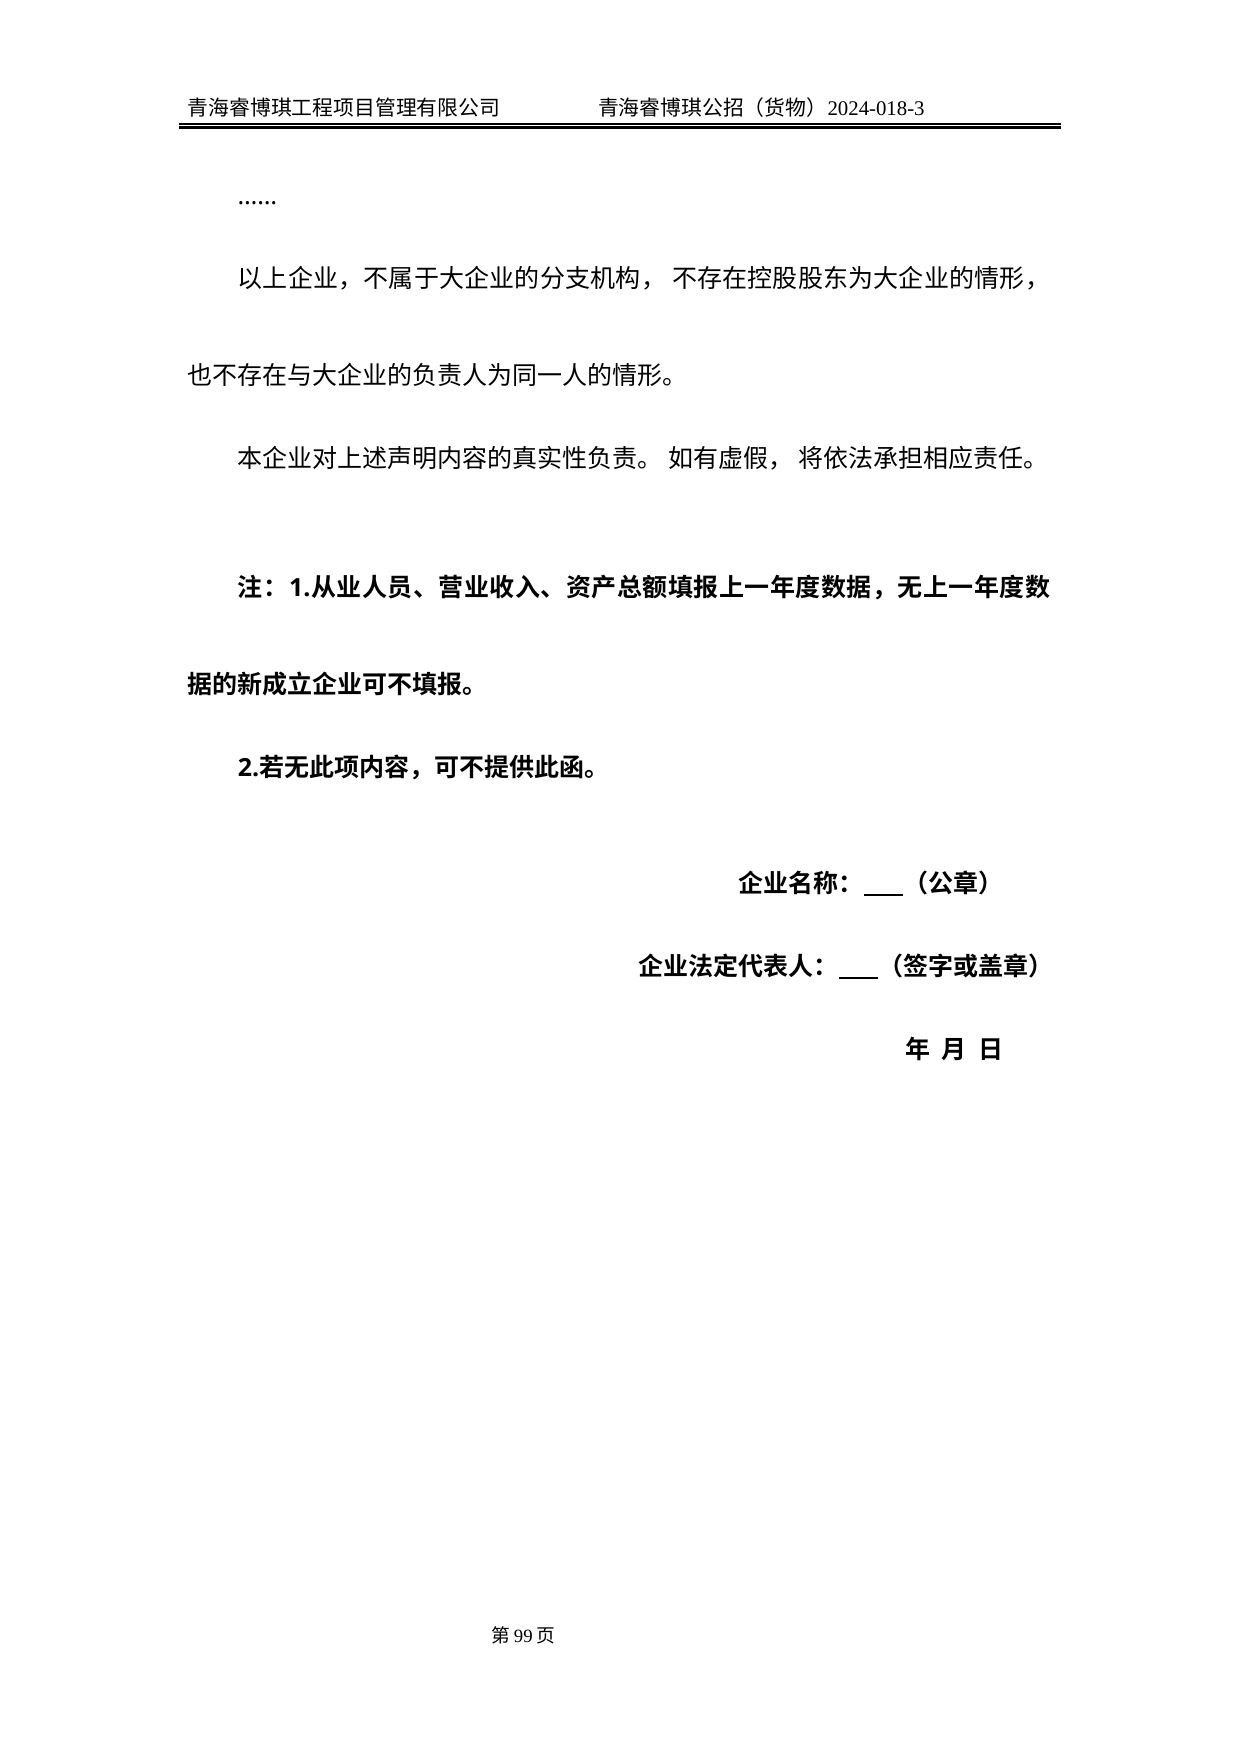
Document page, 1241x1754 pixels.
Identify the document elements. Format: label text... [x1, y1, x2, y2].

text 年 月 日 [187, 1015, 1003, 1080]
text …… [187, 162, 1053, 227]
text 注：1.从业人员、营业收入、资产总额填报上一年度数据，无上一年度数据的新成立企业可不填报。 [187, 553, 1053, 715]
text 企业名称： （公章） [187, 849, 1003, 914]
text 以上企业，不属于大企业的分支机构， 不存在控股股东为大企业的情形， 也不存在与大企业的负责人为同一人的情形。 [187, 244, 1053, 406]
text 企业法定代表人： （签字或盖章） [187, 932, 1053, 997]
text 2.若无此项内容，可不提供此函。 [187, 733, 1053, 798]
text 本企业对上述声明内容的真实性负责。 如有虚假， 将依法承担相应责任。 [187, 424, 1053, 489]
